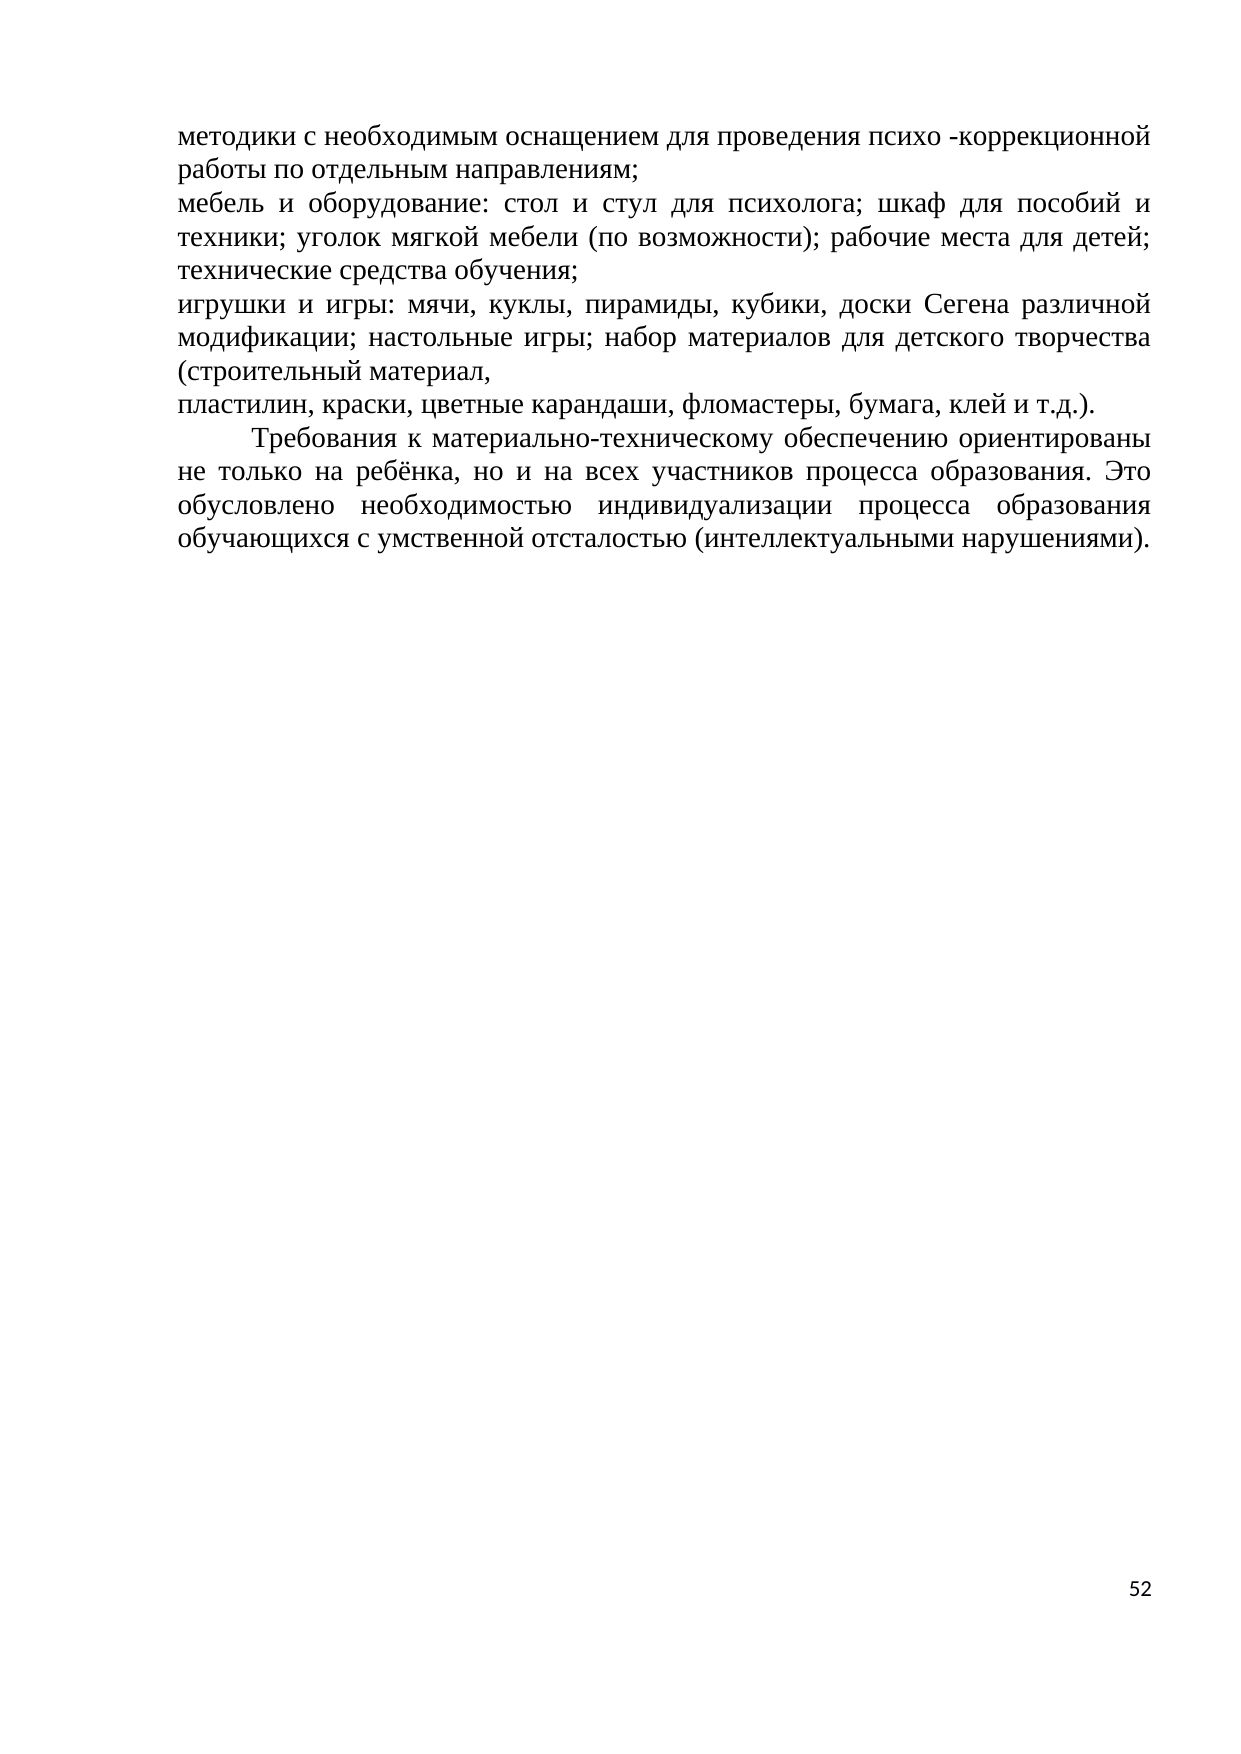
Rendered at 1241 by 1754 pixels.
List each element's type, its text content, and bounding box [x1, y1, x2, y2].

text мебель и оборудование: стол и стул для психолога; шкаф для пособий и техники; уголок мягкой мебели (по возможности); рабочие места для детей; технические средства обучения; [177, 185, 1152, 286]
text Требования к материально-техническому обеспечению ориентированы не только на ребёнка, но и на всех участников процесса образования. Это обусловлено необходимостью индивидуализации процесса образования обучающихся с умственной отсталостью (интеллектуальными нарушениями). [177, 420, 1152, 554]
text пластилин, краски, цветные карандаши, фломастеры, бумага, клей и т.д.). [177, 386, 1152, 420]
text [177, 118, 1152, 185]
text игрушки и игры: мячи, куклы, пирамиды, кубики, доски Сегена различной модификации; настольные игры; набор материалов для детского творчества (строительный материал, [177, 286, 1152, 386]
